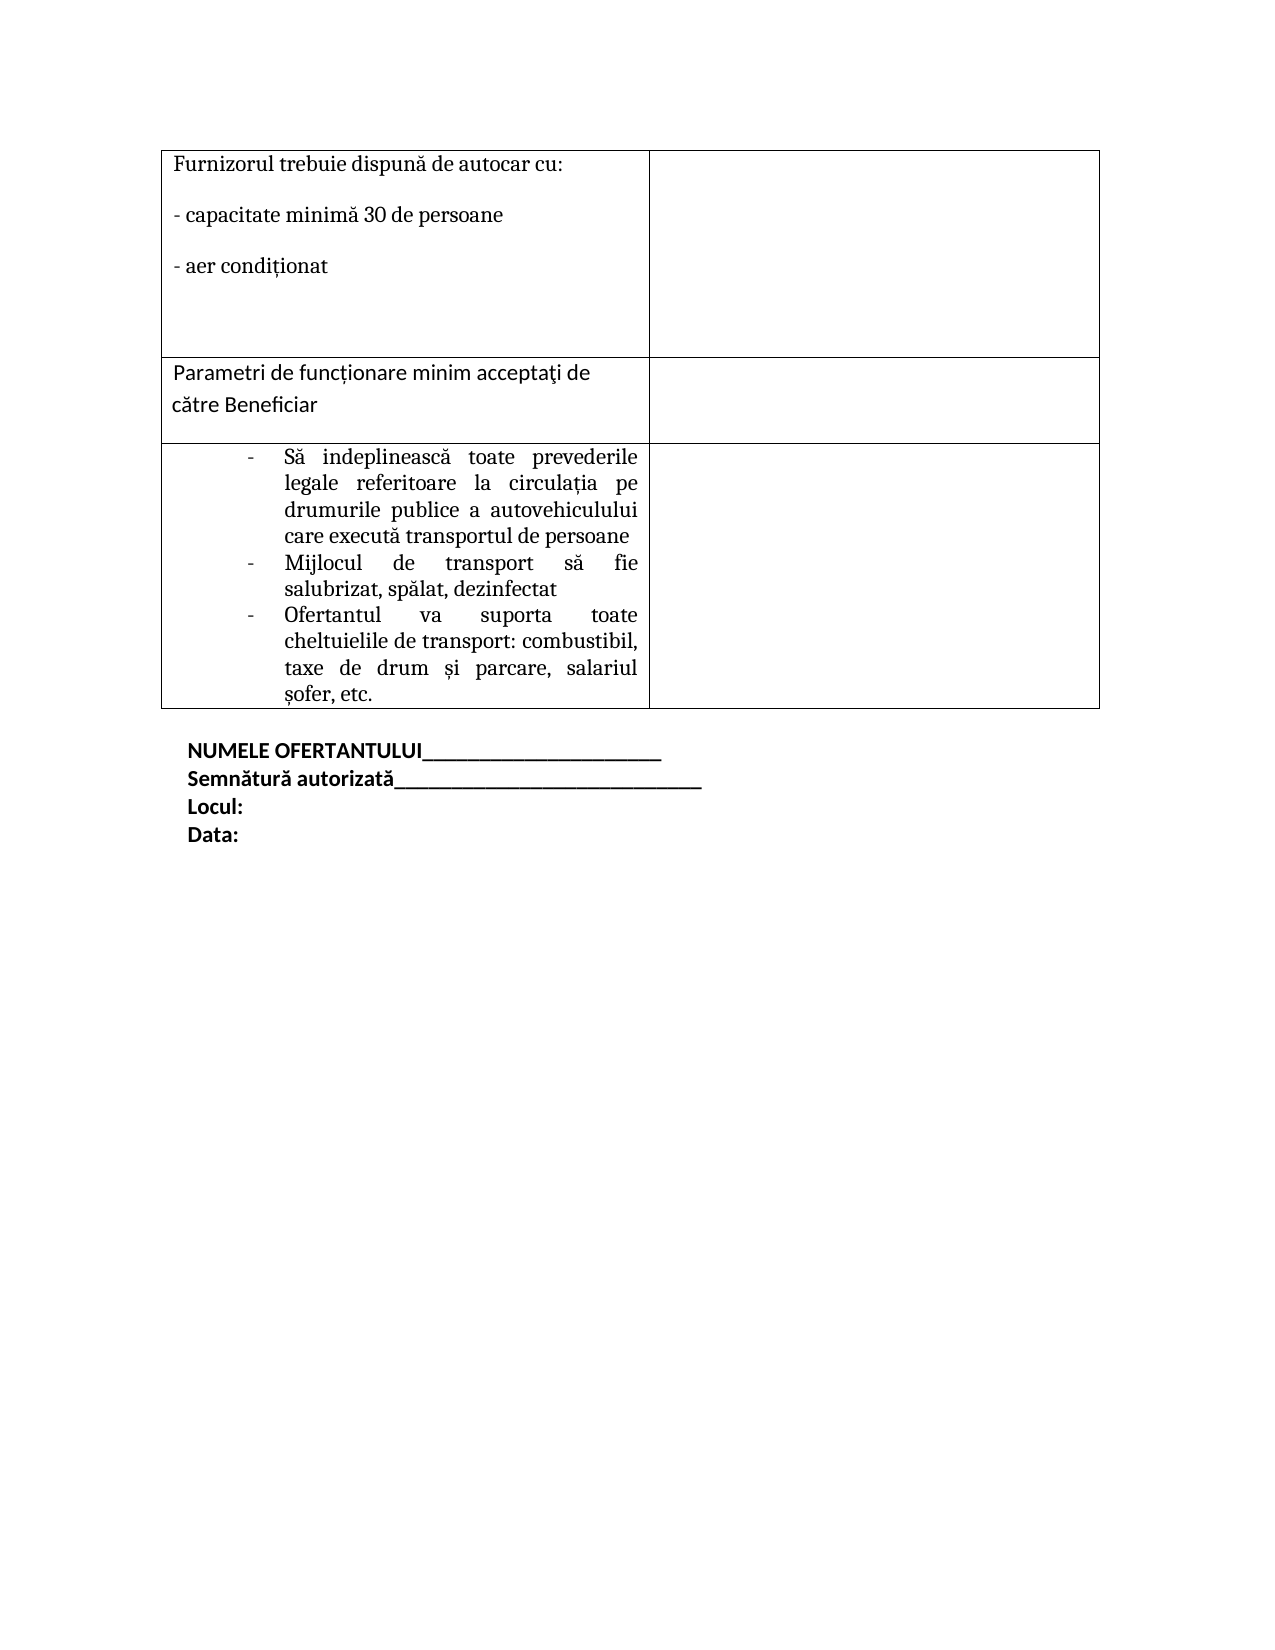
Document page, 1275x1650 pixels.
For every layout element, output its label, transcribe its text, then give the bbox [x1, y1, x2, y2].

table_cell Parametri de funcționare minim acceptaţi de către Beneficiar [162, 358, 649, 443]
table_cell Să indeplinească toate prevederile legale referitoare la circulația pe drumurile publice a autovehiculului care execută transportul de persoane Mijlocul de transport să fie salubrizat, spălat, dezinfectat Ofertantul va suporta toate cheltuielile de transport: combustibil, taxe de drum și parcare, salariul șofer, etc. [162, 444, 649, 707]
text Semnătură autorizată___________________________ [150, 764, 1125, 792]
text Locul: [150, 792, 1125, 821]
text Data: [150, 821, 1125, 848]
table_cell Furnizorul trebuie dispună de autocar cu: - capacitate minimă 30 de persoane - aer condiționat [162, 151, 649, 357]
table_cell [650, 151, 1099, 357]
text NUMELE OFERTANTULUI_____________________ [150, 736, 1125, 764]
table_cell [650, 444, 1099, 707]
table_cell [650, 358, 1099, 443]
